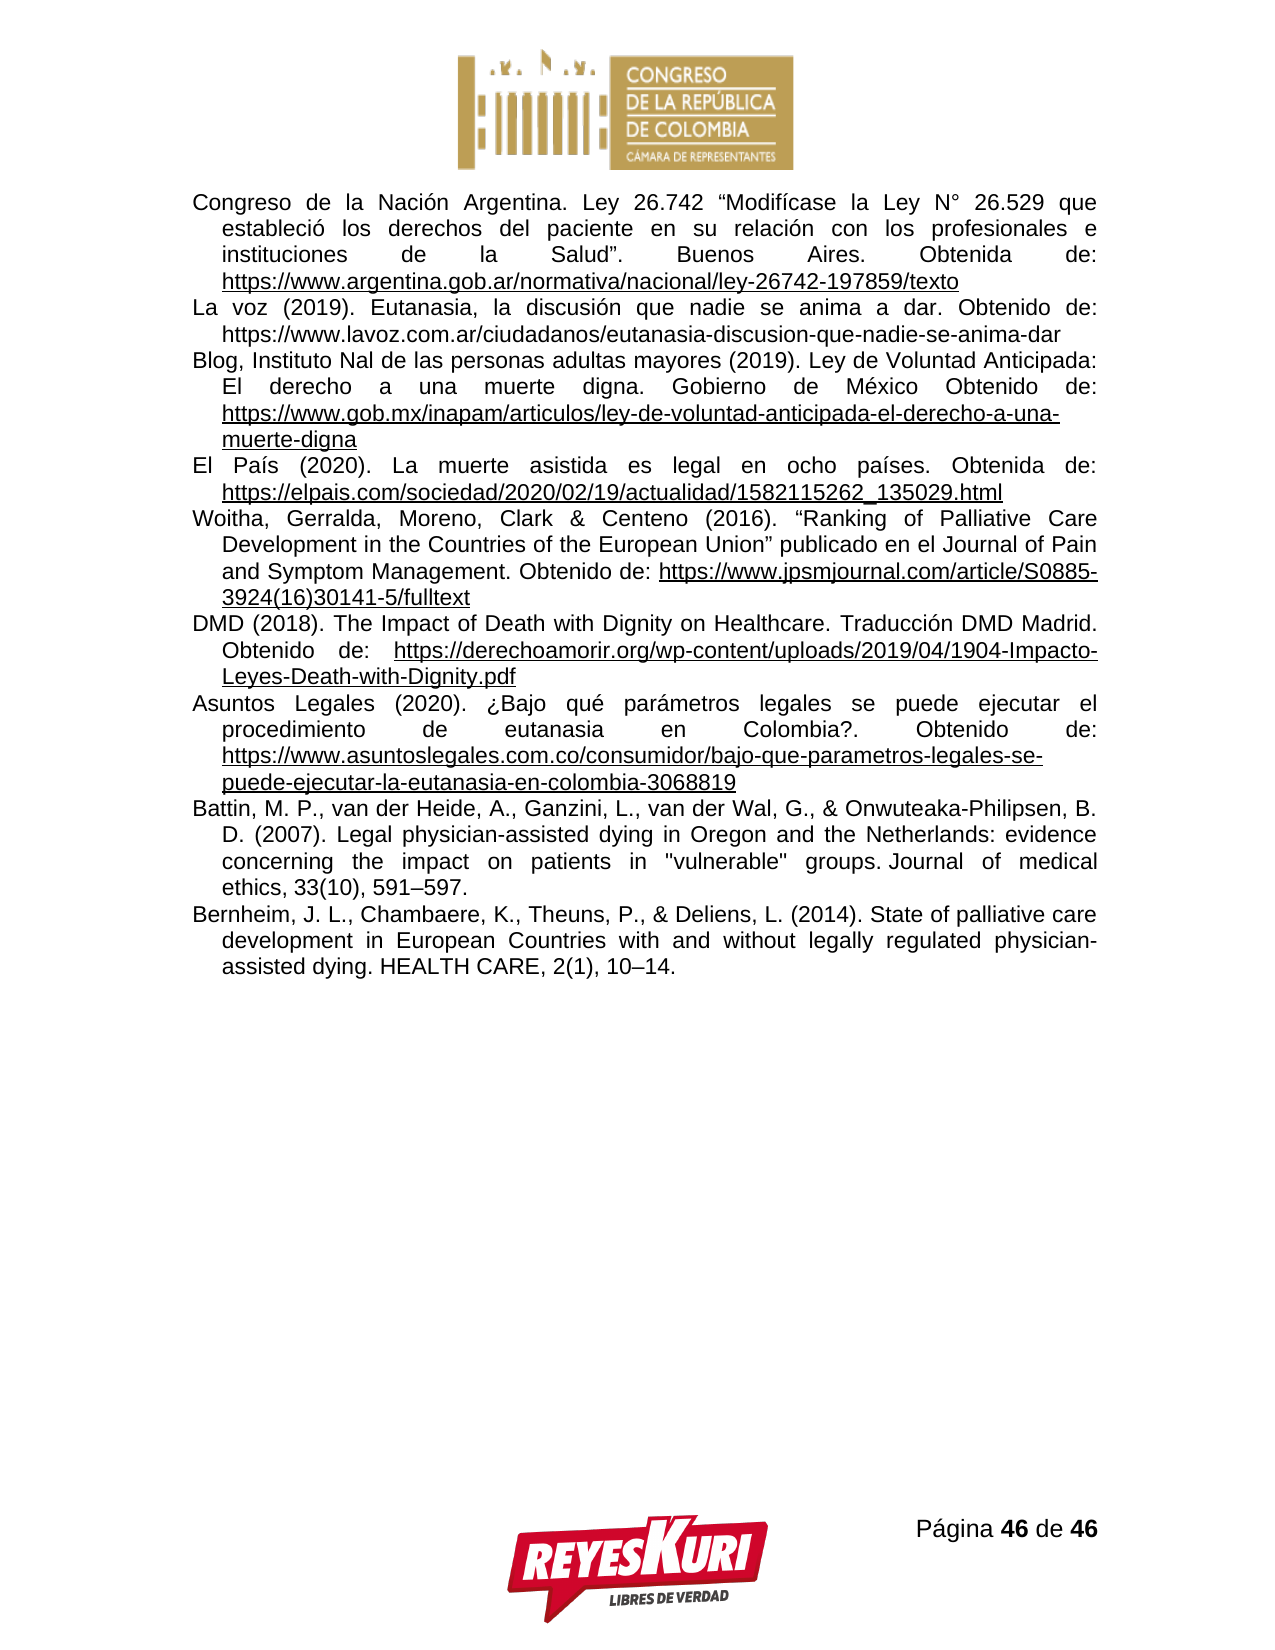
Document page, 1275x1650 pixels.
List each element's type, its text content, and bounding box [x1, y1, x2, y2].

text Blog, Instituto Nal de las personas adultas mayores (2019). Ley de Voluntad Anticipada: El derecho a una muerte digna. Gobierno de México Obtenido de: https://www.gob.mx/inapam/articulos/ley-de-voluntad-anticipada-el-derecho-a-una-muerte-digna [192, 347, 1098, 452]
text Asuntos Legales (2020). ¿Bajo qué parámetros legales se puede ejecutar el procedimiento de eutanasia en Colombia?. Obtenido de: https://www.asuntoslegales.com.co/consumidor/bajo-que-parametros-legales-se-puede-ejecutar-la-eutanasia-en-colombia-3068819 [192, 689, 1098, 795]
text Congreso de la Nación Argentina. Ley 26.742 “Modifícase la Ley N° 26.529 que estableció los derechos del paciente en su relación con los profesionales e instituciones de la Salud”. Buenos Aires. Obtenida de: https://www.argentina.gob.ar/normativa/nacional/ley-26742-197859/texto [192, 189, 1098, 294]
text Woitha, Gerralda, Moreno, Clark & Centeno (2016). “Ranking of Palliative Care Development in the Countries of the European Union” publicado en el Journal of Pain and Symptom Management. Obtenido de: https://www.jpsmjournal.com/article/S0885-3924(16)30141-5/fulltext [192, 505, 1098, 610]
picture [497, 1511, 776, 1625]
text El País (2020). La muerte asistida es legal en ocho países. Obtenida de: https://elpais.com/sociedad/2020/02/19/actualidad/1582115262_135029.html [192, 452, 1098, 505]
text La voz (2019). Eutanasia, la discusión que nadie se anima a dar. Obtenido de: https://www.lavoz.com.ar/ciudadanos/eutanasia-discusion-que-nadie-se-anima-dar [192, 294, 1098, 347]
text Bernheim, J. L., Chambaere, K., Theuns, P., & Deliens, L. (2014). State of palliative care development in European Countries with and without legally regulated physician-assisted dying. HEALTH CARE, 2(1), 10–14. [192, 901, 1098, 979]
text Battin, M. P., van der Heide, A., Ganzini, L., van der Wal, G., & Onwuteaka-Philipsen, B. D. (2007). Legal physician-assisted dying in Oregon and the Netherlands: evidence concerning the impact on patients in "vulnerable" groups. Journal of medical ethics, 33(10), 591–597. [192, 795, 1098, 901]
text DMD (2018). The Impact of Death with Dignity on Healthcare. Traducción DMD Madrid. Obtenido de: https://derechoamorir.org/wp-content/uploads/2019/04/1904-Impacto-Leyes-Death-with-Dignity.pdf [192, 610, 1098, 689]
picture [457, 49, 794, 170]
